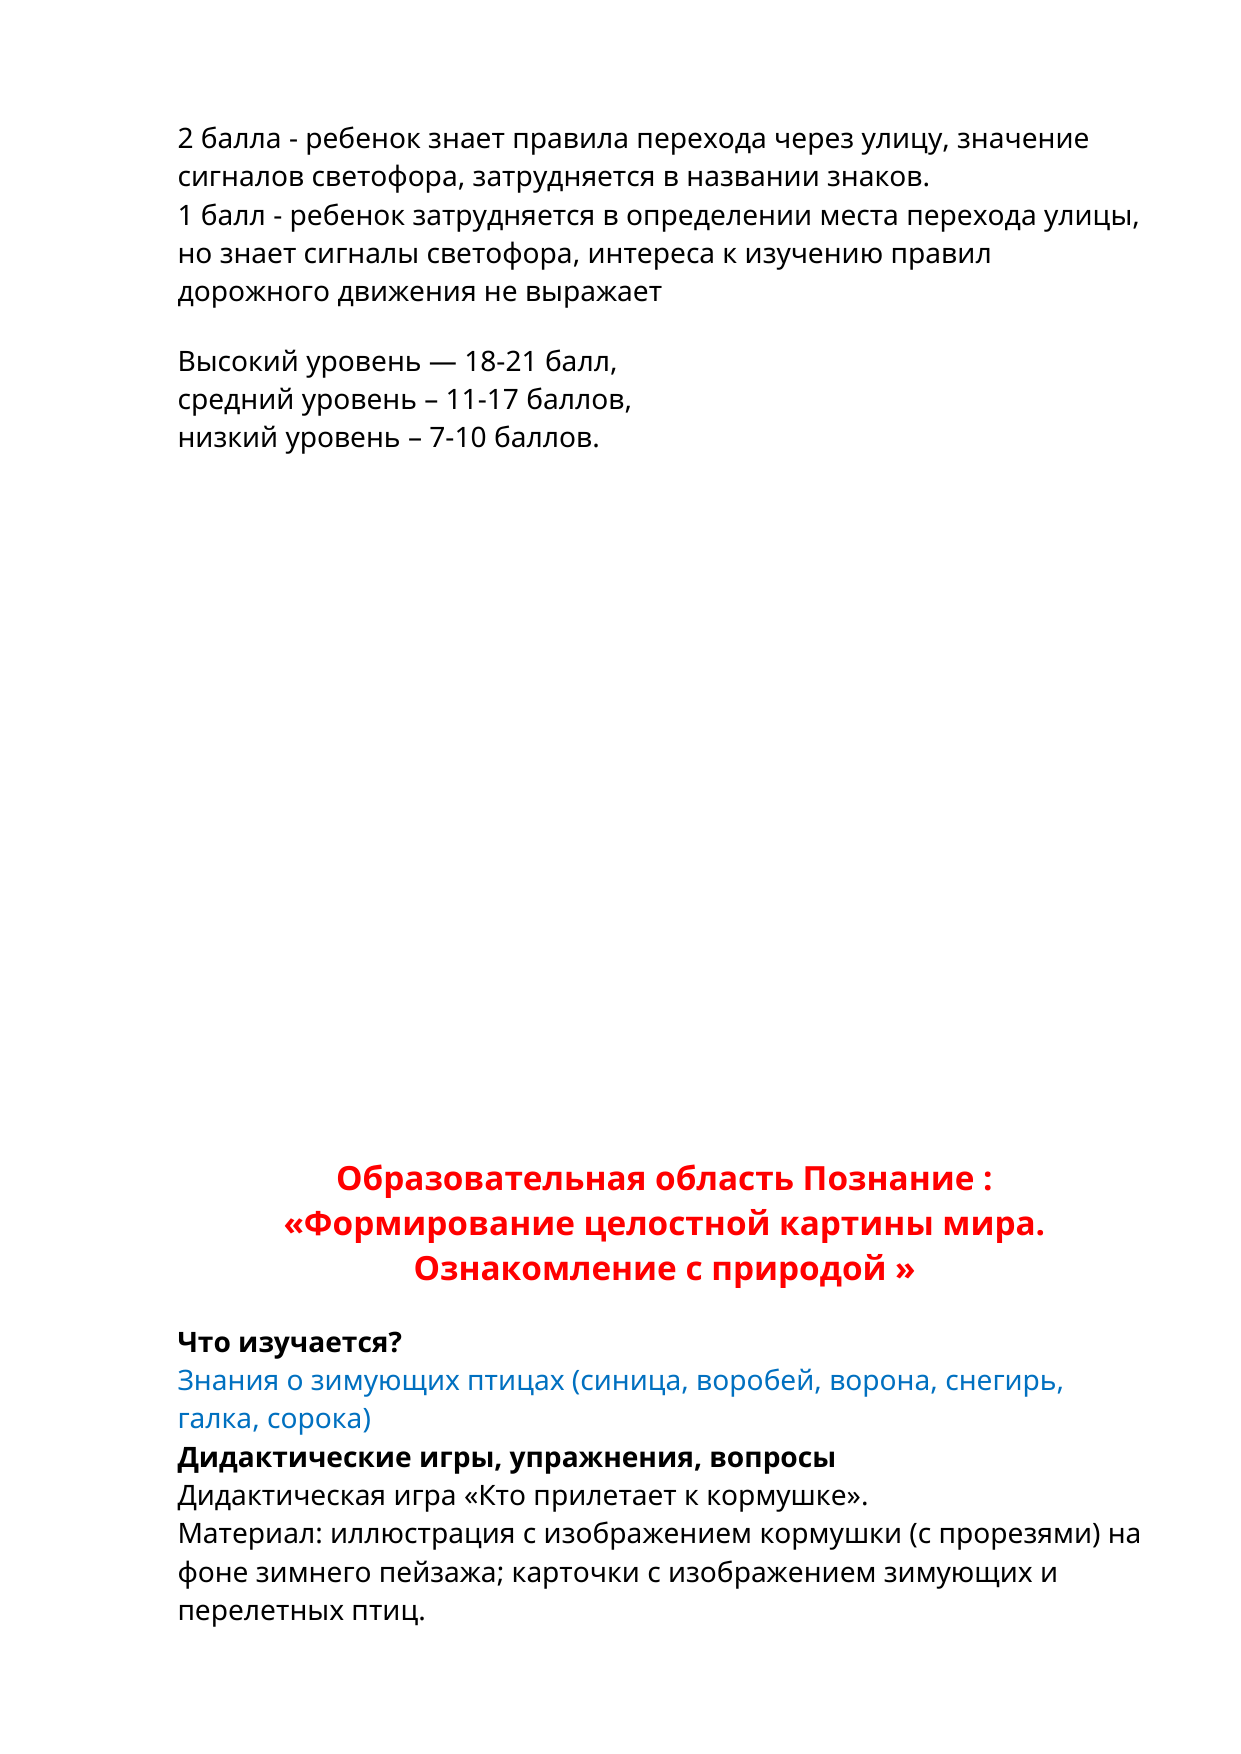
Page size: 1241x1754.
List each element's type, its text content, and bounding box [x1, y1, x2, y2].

text низкий уровень – 7-10 баллов. [177, 418, 1152, 456]
text 1 балл - ребенок затрудняется в определении места перехода улицы, но знает сигналы светофора, интереса к изучению правил дорожного движения не выражает [177, 195, 1152, 310]
text Высокий уровень — 18-21 балл, [177, 341, 1152, 379]
text Дидактические игры, упражнения, вопросы [177, 1437, 1152, 1475]
text Образовательная область Познание : [177, 1154, 1152, 1200]
text «Формирование целостной картины мира. Ознакомление с природой » [177, 1200, 1152, 1291]
text Материал: иллюстрация с изображением кормушки (с прорезями) на фоне зимнего пейзажа; карточки с изображением зимующих и перелетных птиц. [177, 1513, 1152, 1628]
text средний уровень – 11-17 баллов, [177, 379, 1152, 418]
text Знания о зимующих птицах (синица, воробей, ворона, снегирь, галка, сорока) [177, 1360, 1152, 1437]
text Что изучается? [177, 1322, 1152, 1360]
text 2 балла - ребенок знает правила перехода через улицу, значение сигналов светофора, затрудняется в названии знаков. [177, 118, 1152, 195]
text Дидактическая игра «Кто прилетает к кормушке». [177, 1475, 1152, 1513]
